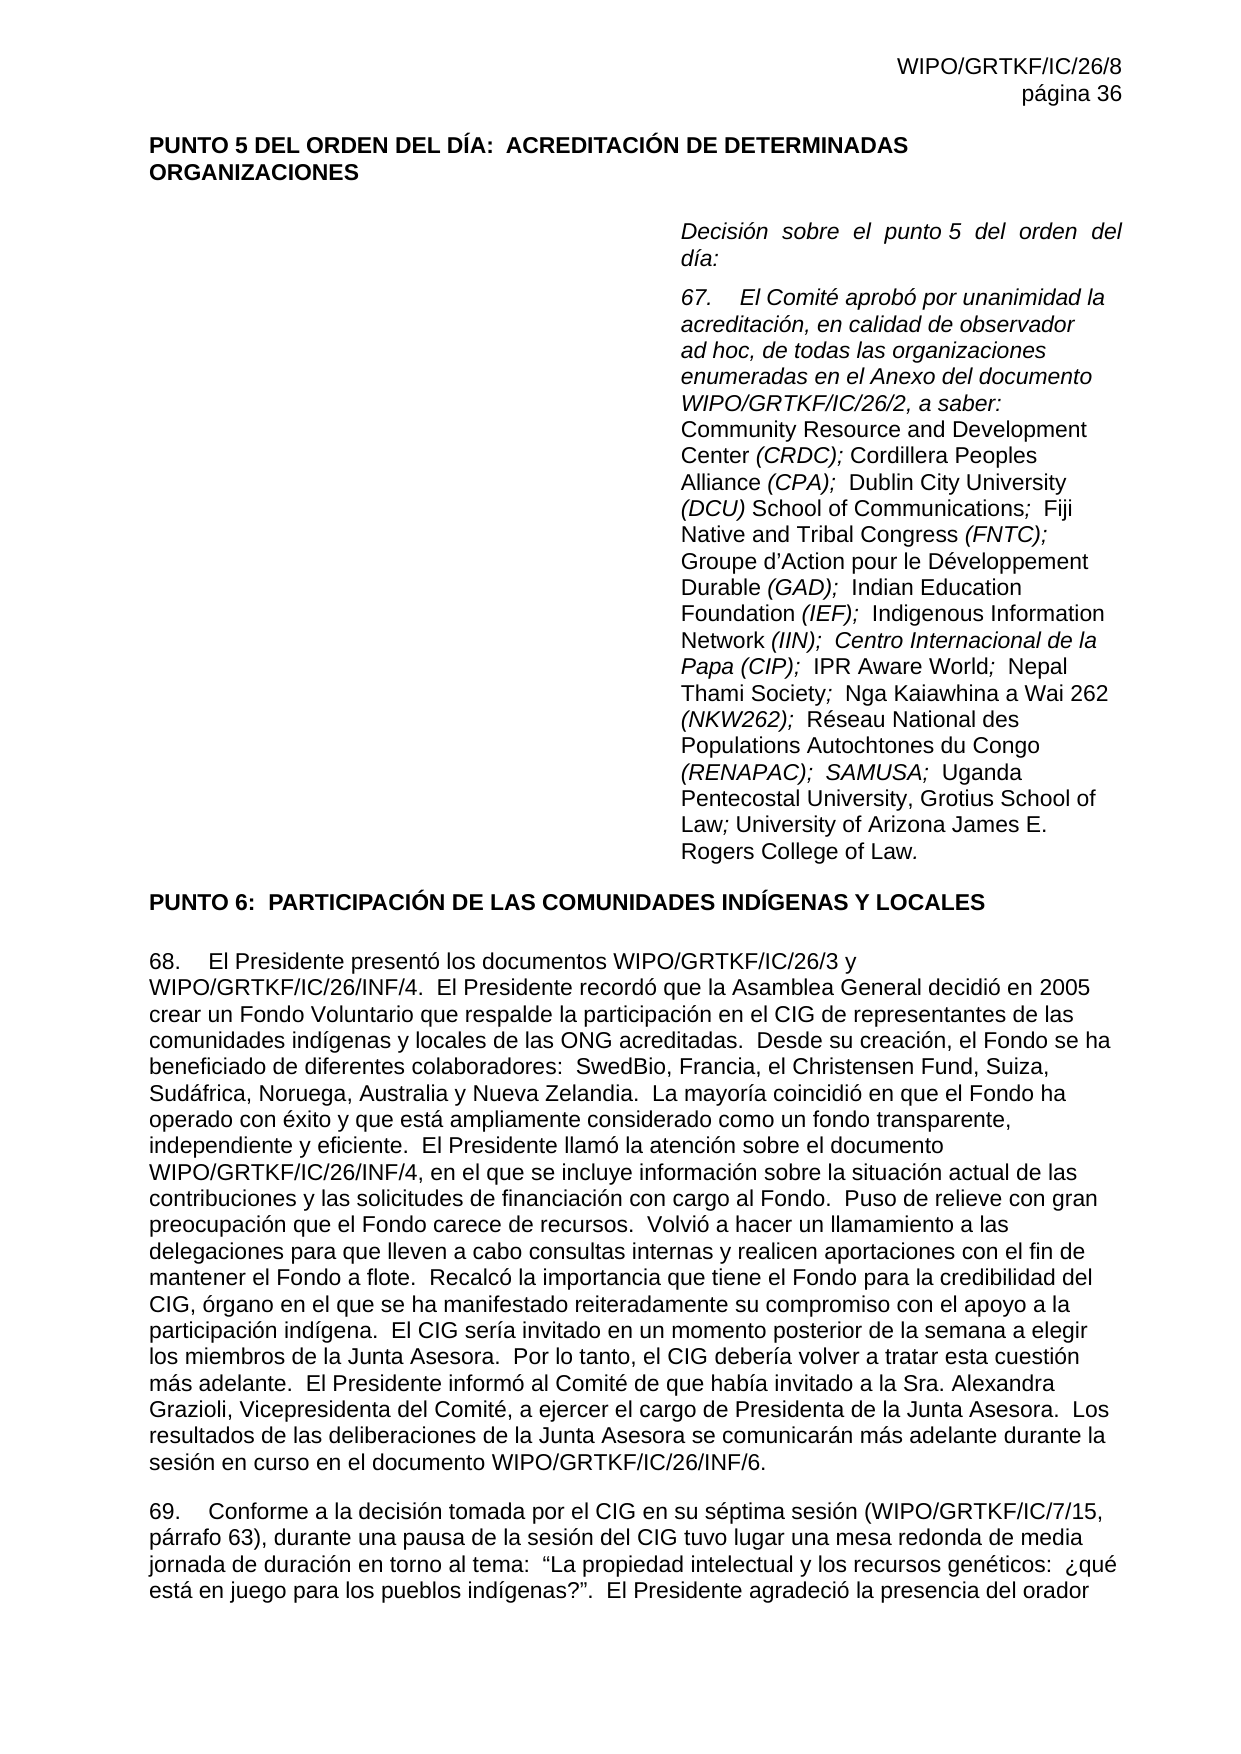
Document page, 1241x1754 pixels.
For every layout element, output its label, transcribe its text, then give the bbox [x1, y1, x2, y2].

list El Presidente presentó los documentos WIPO/GRTKF/IC/26/3 y WIPO/GRTKF/IC/26/INF/4. El Presidente recordó que la Asamblea General decidió en 2005 crear un Fondo Voluntario que respalde la participación en el CIG de representantes de las comunidades indígenas y locales de las ONG acreditadas. Desde su creación, el Fondo se ha beneficiado de diferentes colaboradores: SwedBio, Francia, el Christensen Fund, Suiza, Sudáfrica, Noruega, Australia y Nueva Zelandia. La mayoría coincidió en que el Fondo ha operado con éxito y que está ampliamente considerado como un fondo transparente, independiente y eficiente. El Presidente llamó la atención sobre el documento WIPO/GRTKF/IC/26/INF/4, en el que se incluye información sobre la situación actual de las contribuciones y las solicitudes de financiación con cargo al Fondo. Puso de relieve con gran preocupación que el Fondo carece de recursos. Volvió a hacer un llamamiento a las delegaciones para que lleven a cabo consultas internas y realicen aportaciones con el fin de mantener el Fondo a flote. Recalcó la importancia que tiene el Fondo para la credibilidad del CIG, órgano en el que se ha manifestado reiteradamente su compromiso con el apoyo a la participación indígena. El CIG sería invitado en un momento posterior de la semana a elegir los miembros de la Junta Asesora. Por lo tanto, el CIG debería volver a tratar esta cuestión más adelante. El Presidente informó al Comité de que había invitado a la Sra. Alexandra Grazioli, Vicepresidenta del Comité, a ejercer el cargo de Presidenta de la Junta Asesora. Los resultados de las deliberaciones de la Junta Asesora se comunicarán más adelante durante la sesión en curso en el documento WIPO/GRTKF/IC/26/INF/6. [149, 948, 1122, 1475]
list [149, 1498, 1122, 1603]
text Decisión sobre el punto 5 del orden del día: [681, 217, 1122, 272]
list El Comité aprobó por unanimidad la acreditación, en calidad de observador ad hoc, de todas las organizaciones enumeradas en el Anexo del documento WIPO/GRTKF/IC/26/2, a saber: Community Resource and Development Center (CRDC); Cordillera Peoples Alliance (CPA); Dublin City University (DCU) School of Communications; Fiji Native and Tribal Congress (FNTC); Groupe d’Action pour le Développement Durable (GAD); Indian Education Foundation (IEF); Indigenous Information Network (IIN); Centro Internacional de la Papa (CIP); IPR Aware World; Nepal Thami Society; Nga Kaiawhina a Wai 262 (NKW262); Réseau National des Populations Autochtones du Congo (RENAPAC); SAMUSA; Uganda Pentecostal University, Grotius School of Law; University of Arizona James E. Rogers College of Law. [681, 284, 1122, 864]
subtitle PUNTO 5 DEL ORDEN DEL DÍA: ACREDITACIÓN DE DETERMINADAS ORGANIZACIONES [149, 132, 1122, 185]
subtitle Punto 6: Participación de las comunidades indígenas y locales [149, 889, 1122, 915]
